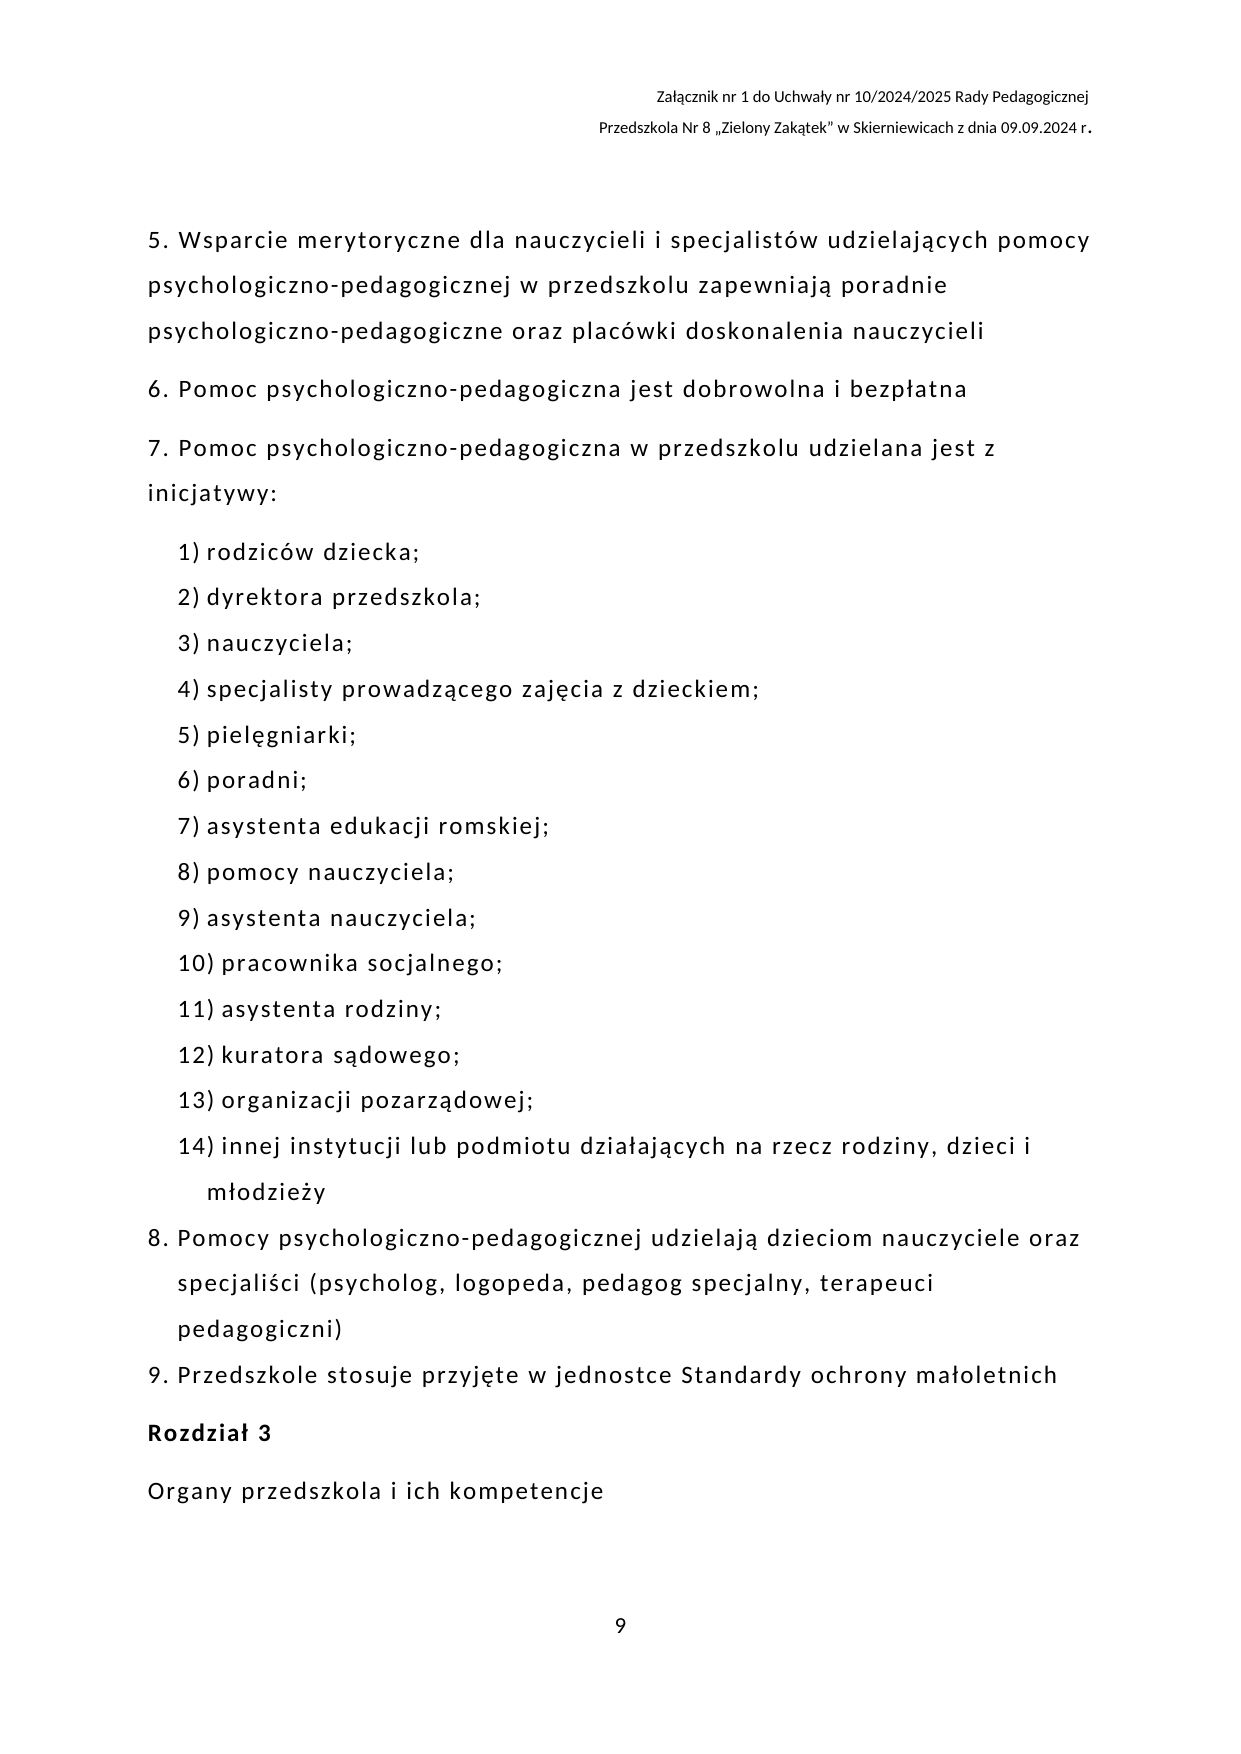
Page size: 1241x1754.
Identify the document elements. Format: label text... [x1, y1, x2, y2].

list asystenta rodziny; [177, 993, 1093, 1024]
list kuratora sądowego; [177, 1039, 1093, 1069]
list poradni; [177, 764, 1093, 795]
text Organy przedszkola i ich kompetencje [148, 1475, 1093, 1506]
list innej instytucji lub podmiotu działających na rzecz rodziny, dzieci i młodzieży [177, 1130, 1093, 1207]
list 7. Pomoc psychologiczno-pedagogiczna w przedszkolu udzielana jest z inicjatywy: [148, 432, 1093, 508]
list rodziców dziecka; [177, 536, 1093, 566]
list pracownika socjalnego; [177, 947, 1093, 978]
list nauczyciela; [177, 627, 1093, 658]
list asystenta edukacji romskiej; [177, 810, 1093, 841]
list pomocy nauczyciela; [177, 856, 1093, 886]
list organizacji pozarządowej; [177, 1084, 1093, 1115]
list dyrektora przedszkola; [177, 582, 1093, 612]
list Pomocy psychologiczno-pedagogicznej udzielają dzieciom nauczyciele oraz specjaliści (psycholog, logopeda, pedagog specjalny, terapeuci pedagogiczni) [148, 1222, 1093, 1344]
text Rozdział 3 [148, 1417, 1093, 1448]
list 6. Pomoc psychologiczno-pedagogiczna jest dobrowolna i bezpłatna [148, 374, 1093, 404]
list asystenta nauczyciela; [177, 902, 1093, 932]
list 5. Wsparcie merytoryczne dla nauczycieli i specjalistów udzielających pomocy psychologiczno-pedagogicznej w przedszkolu zapewniają poradnie psychologiczno-pedagogiczne oraz placówki doskonalenia nauczycieli [148, 224, 1093, 346]
list Przedszkole stosuje przyjęte w jednostce Standardy ochrony małoletnich [148, 1359, 1093, 1389]
list specjalisty prowadzącego zajęcia z dzieckiem; [177, 673, 1093, 703]
list pielęgniarki; [177, 719, 1093, 749]
